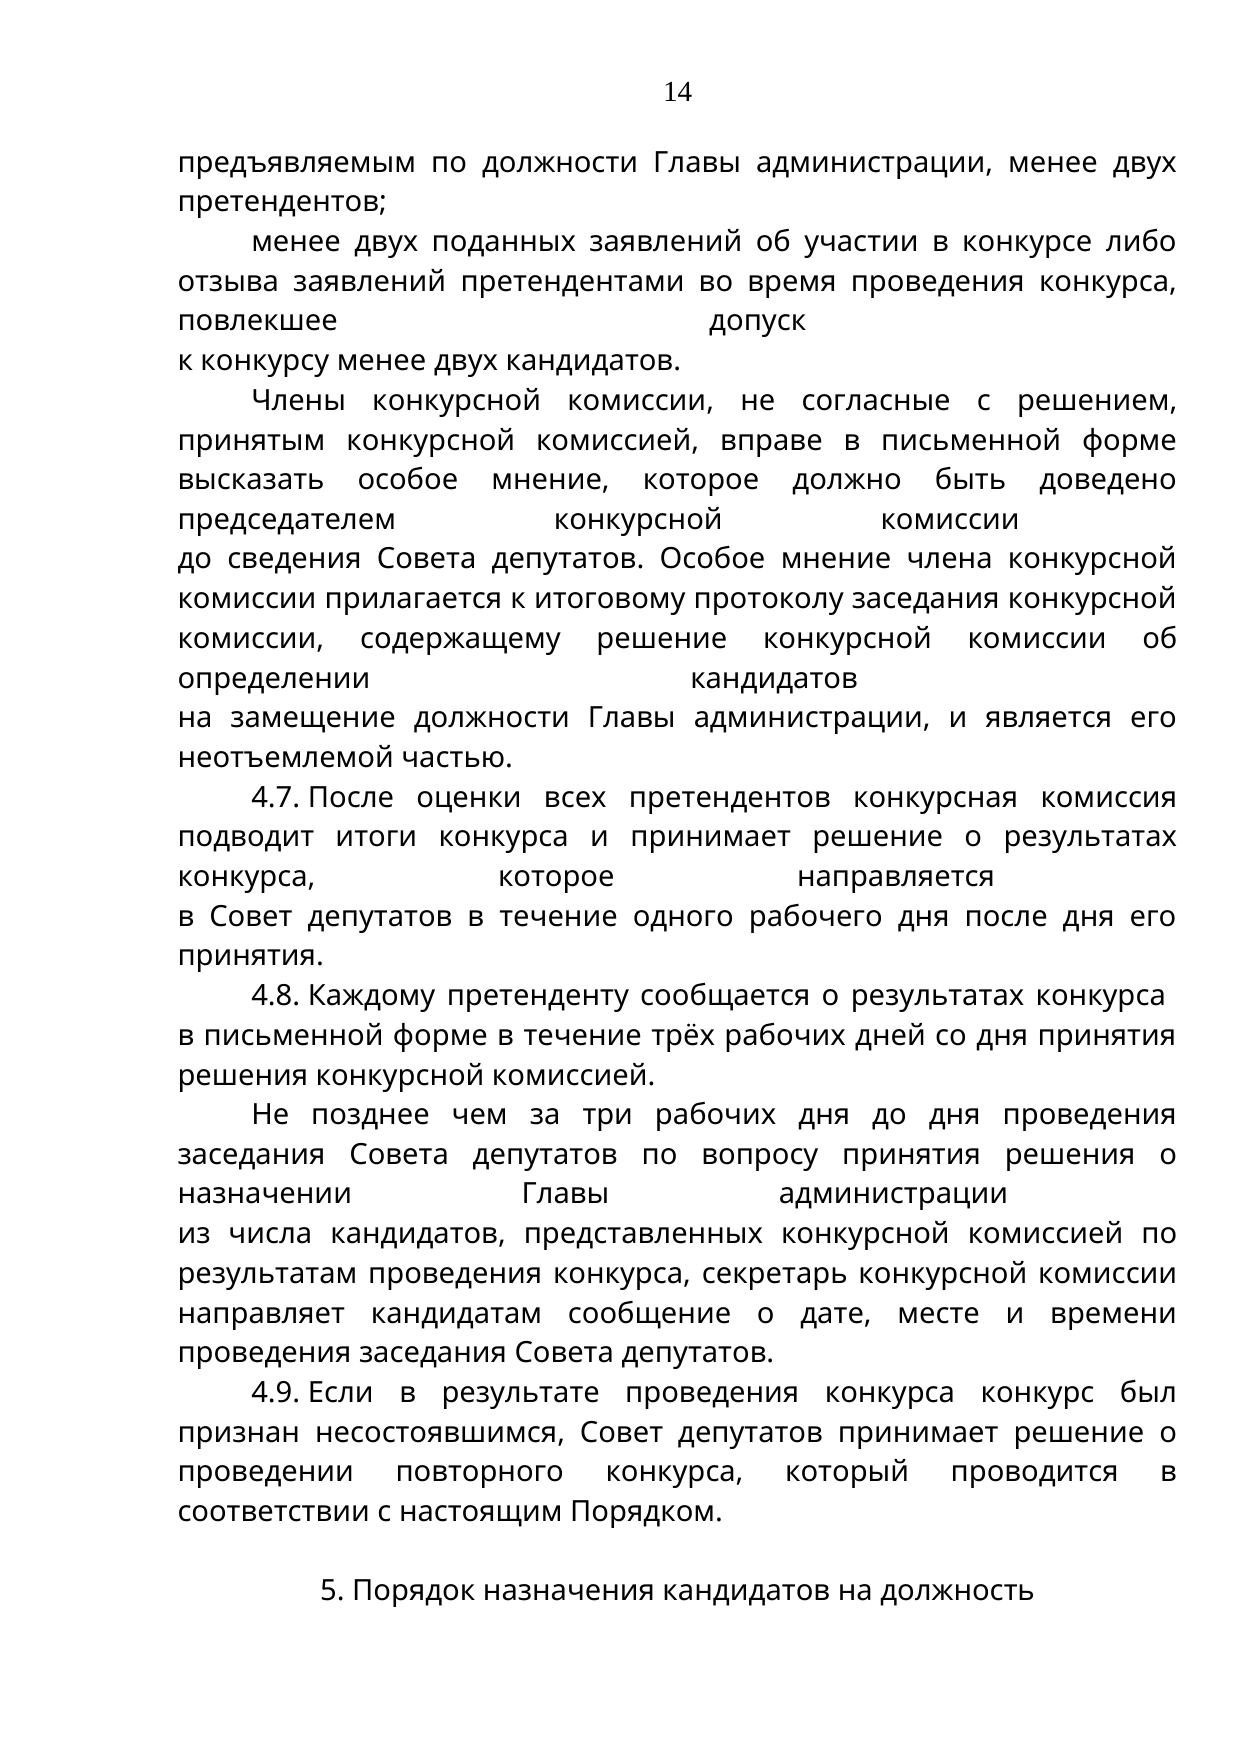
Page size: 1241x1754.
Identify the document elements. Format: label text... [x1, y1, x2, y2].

text 4.8. Каждому претенденту сообщается о результатах конкурса в письменной форме в течение трёх рабочих дней со дня принятия решения конкурсной комиссией. [177, 974, 1178, 1093]
text 5. Порядок назначения кандидатов на должность [177, 1570, 1178, 1609]
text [177, 141, 1178, 220]
text менее двух поданных заявлений об участии в конкурсе либо отзыва заявлений претендентами во время проведения конкурса, повлекшее допуск к конкурсу менее двух кандидатов. [177, 220, 1178, 379]
text 4.9. Если в результате проведения конкурса конкурс был признан несостоявшимся, Совет депутатов принимает решение о проведении повторного конкурса, который проводится в соответствии с настоящим Порядком. [177, 1371, 1178, 1530]
text Не позднее чем за три рабочих дня до дня проведения заседания Совета депутатов по вопросу принятия решения о назначении Главы администрации из числа кандидатов, представленных конкурсной комиссией по результатам проведения конкурса, секретарь конкурсной комиссии направляет кандидатам сообщение о дате, месте и времени проведения заседания Совета депутатов. [177, 1093, 1178, 1371]
text 4.7. После оценки всех претендентов конкурсная комиссия подводит итоги конкурса и принимает решение о результатах конкурса, которое направляется в Совет депутатов в течение одного рабочего дня после дня его принятия. [177, 776, 1178, 974]
text Члены конкурсной комиссии, не согласные с решением, принятым конкурсной комиссией, вправе в письменной форме высказать особое мнение, которое должно быть доведено председателем конкурсной комиссии до сведения Совета депутатов. Особое мнение члена конкурсной комиссии прилагается к итоговому протоколу заседания конкурсной комиссии, содержащему решение конкурсной комиссии об определении кандидатов на замещение должности Главы администрации, и является его неотъемлемой частью. [177, 379, 1178, 776]
